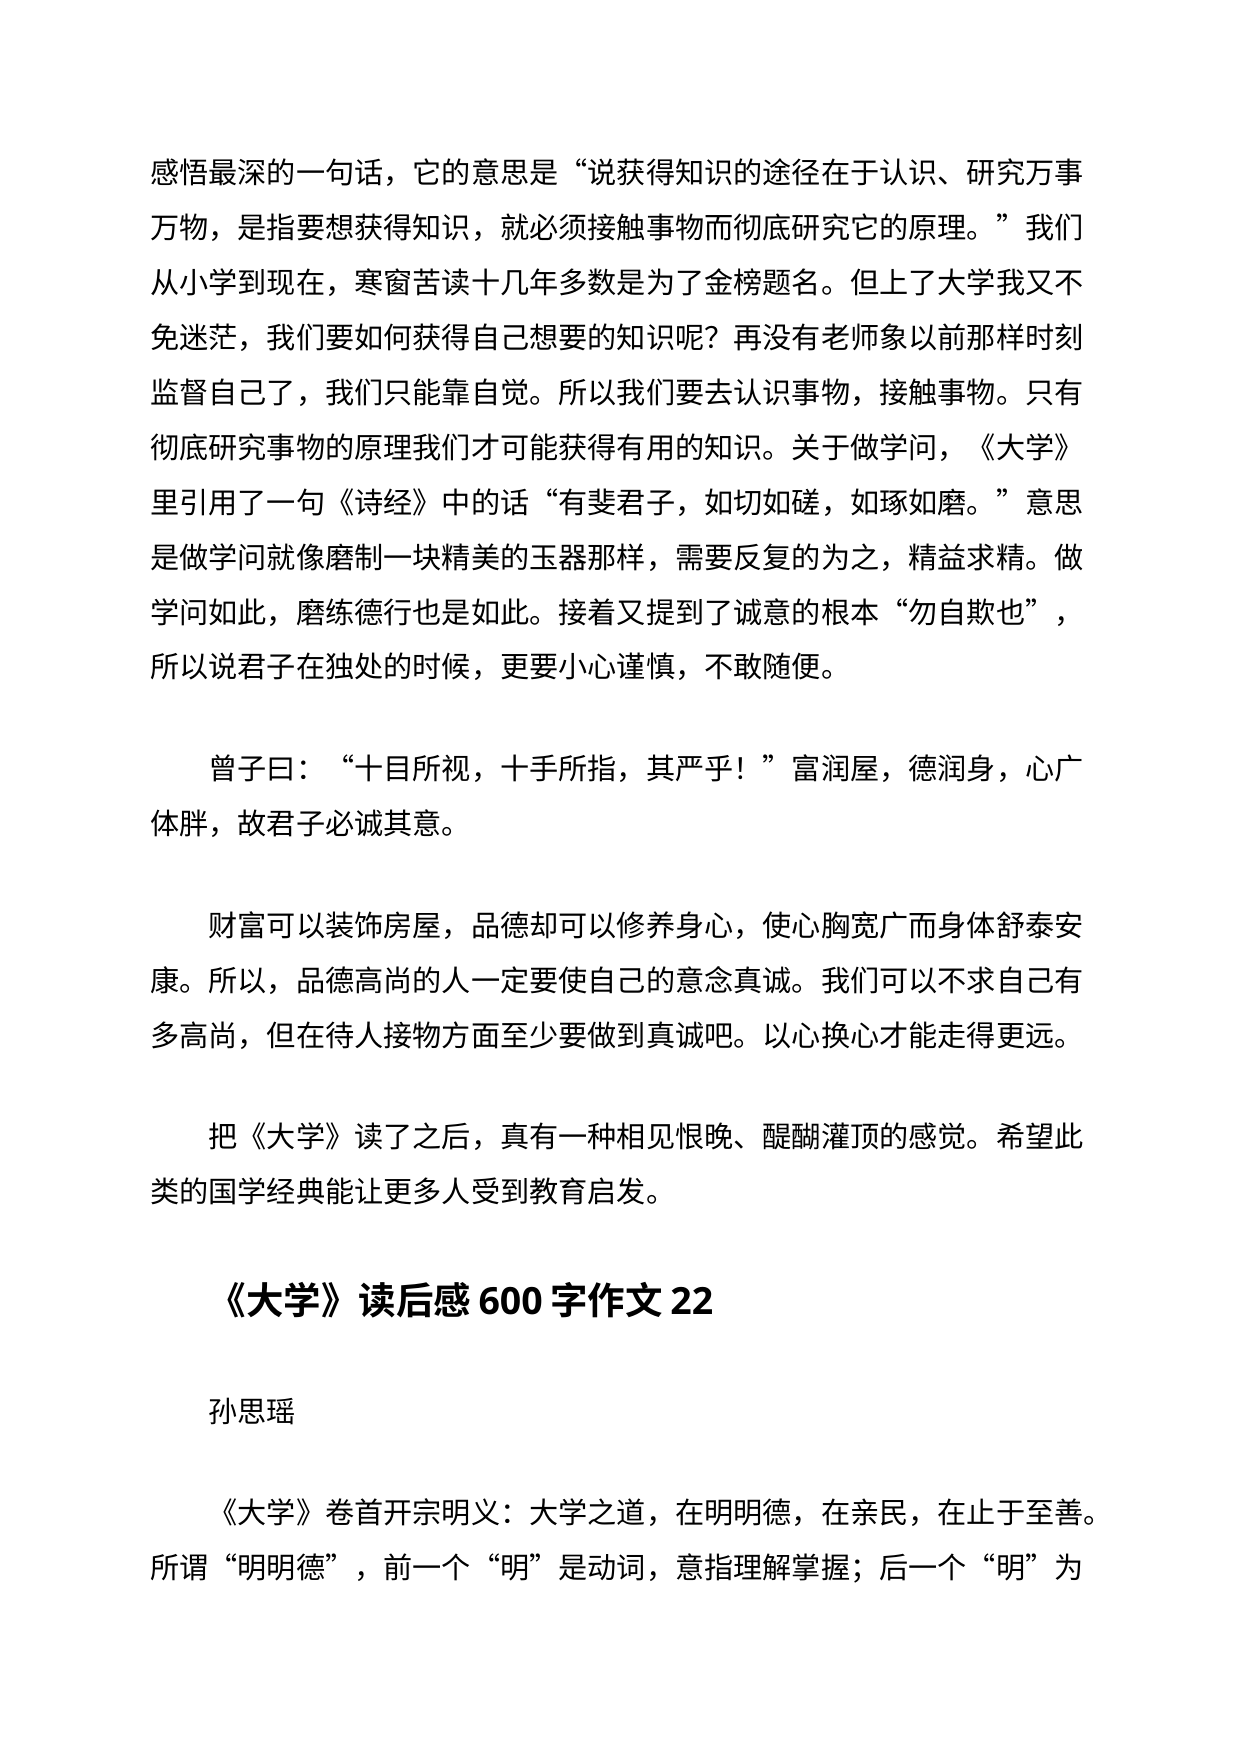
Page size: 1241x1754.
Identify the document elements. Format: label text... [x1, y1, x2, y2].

text 财富可以装饰房屋，品德却可以修养身心，使心胸宽广而身体舒泰安康。所以，品德高尚的人一定要使自己的意念真诚。我们可以不求自己有多高尚，但在待人接物方面至少要做到真诚吧。以心换心才能走得更远。 [150, 902, 1090, 1054]
text 曾子曰：“十目所视，十手所指，其严乎！”富润屋，德润身，心广体胖，故君子必诚其意。 [150, 746, 1090, 843]
text 孙思瑶 [150, 1388, 1090, 1431]
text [150, 150, 1090, 686]
text 《大学》读后感600字作文22 [150, 1271, 1090, 1325]
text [150, 1490, 1090, 1587]
text 把《大学》读了之后，真有一种相见恨晚、醍醐灌顶的感觉。希望此类的国学经典能让更多人受到教育启发。 [150, 1114, 1090, 1211]
